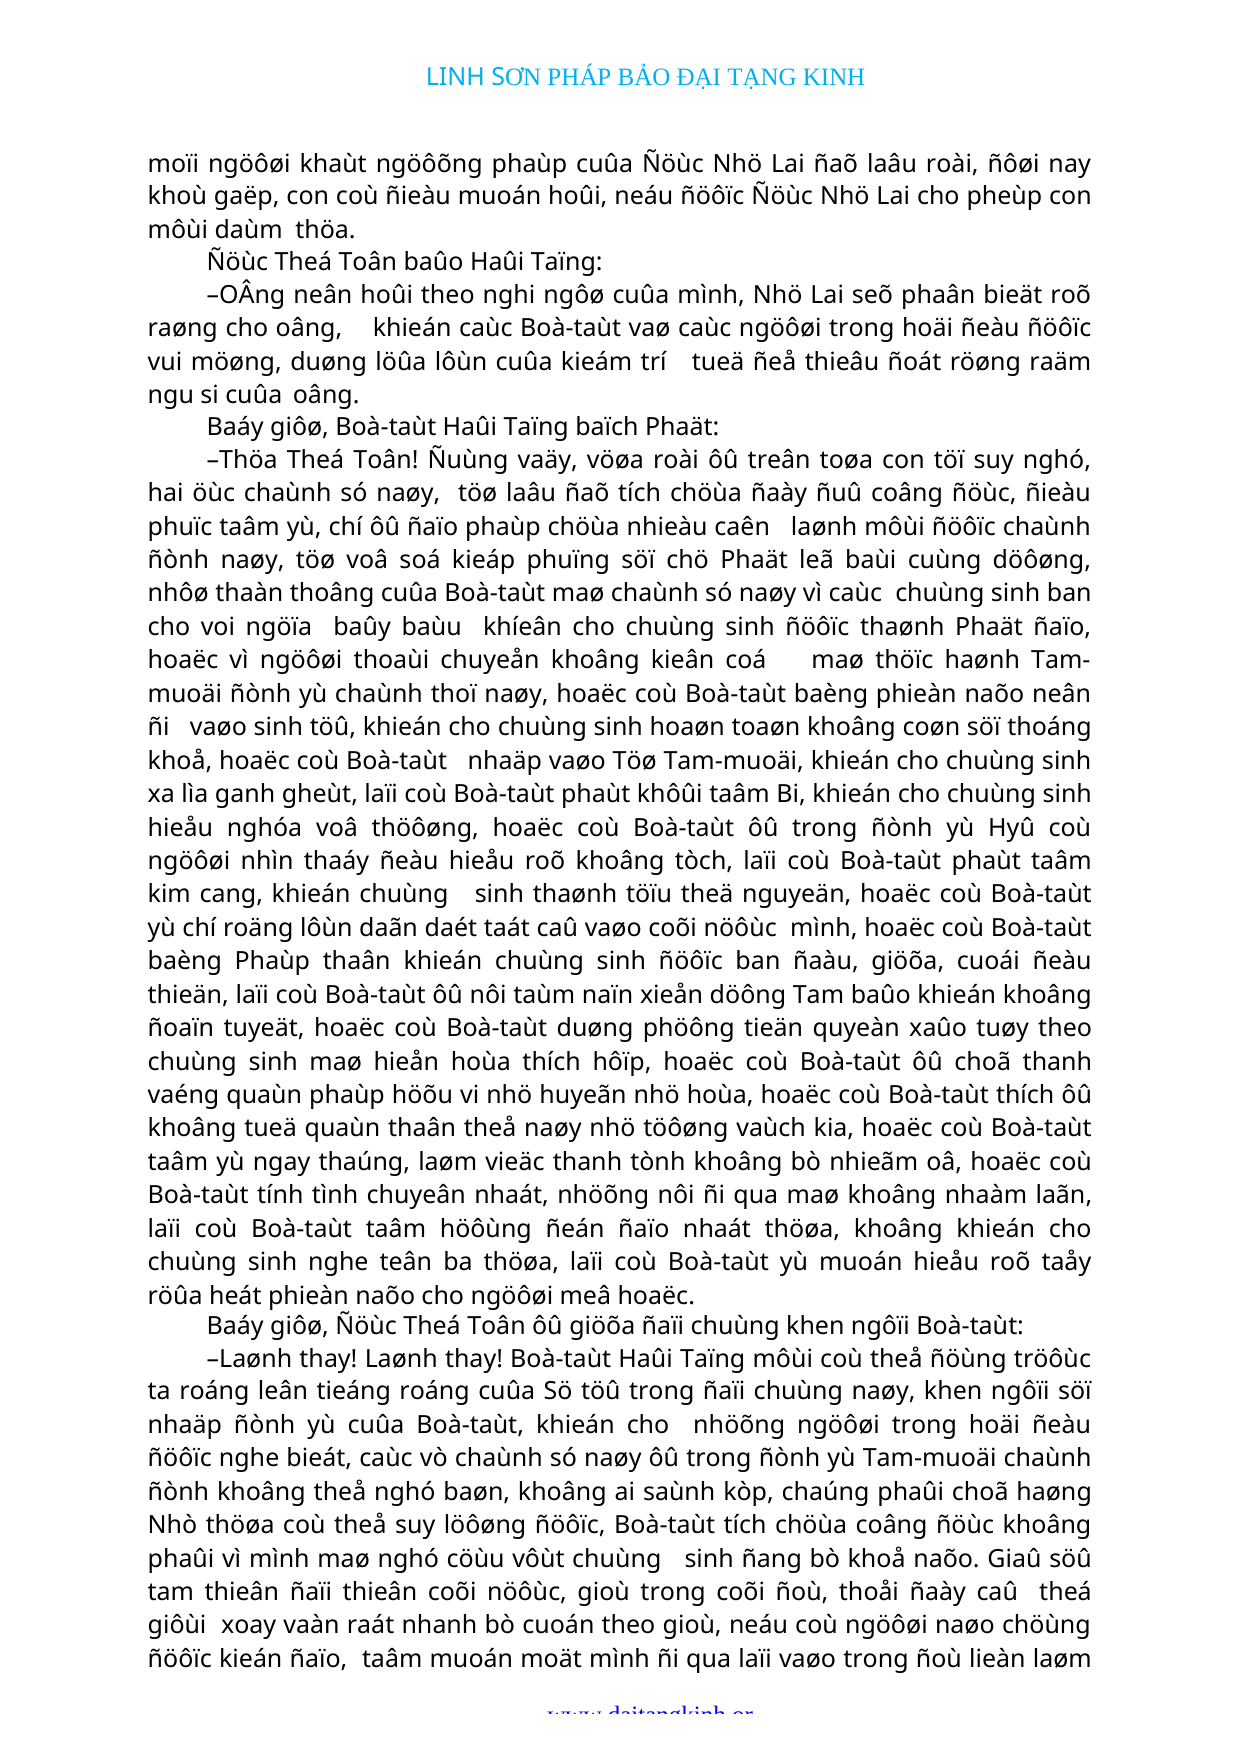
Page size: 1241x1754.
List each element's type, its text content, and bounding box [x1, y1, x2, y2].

text –OÂng neân hoûi theo nghi ngôø cuûa mình, Nhö Lai seõ phaân bieät roõ raøng cho oâng, khieán caùc Boà-taùt vaø caùc ngöôøi trong hoäi ñeàu ñöôïc vui möøng, duøng löûa lôùn cuûa kieám trí tueä ñeå thieâu ñoát röøng raäm ngu si cuûa oâng. [147, 277, 1093, 411]
text Baáy giôø, Ñöùc Theá Toân ôû giöõa ñaïi chuùng khen ngôïi Boà-taùt: [206, 1311, 1105, 1340]
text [147, 1340, 1093, 1674]
text –Thöa Theá Toân! Ñuùng vaäy, vöøa roài ôû treân toøa con töï suy nghó, hai öùc chaùnh só naøy, töø laâu ñaõ tích chöùa ñaày ñuû coâng ñöùc, ñieàu phuïc taâm yù, chí ôû ñaïo phaùp chöùa nhieàu caên laønh môùi ñöôïc chaùnh ñònh naøy, töø voâ soá kieáp phuïng söï chö Phaät leã baùi cuùng döôøng, nhôø thaàn thoâng cuûa Boà-taùt maø chaùnh só naøy vì caùc chuùng sinh ban cho voi ngöïa baûy baùu khíeân cho chuùng sinh ñöôïc thaønh Phaät ñaïo, hoaëc vì ngöôøi thoaùi chuyeån khoâng kieân coá maø thöïc haønh Tam-muoäi ñònh yù chaùnh thoï naøy, hoaëc coù Boà-taùt baèng phieàn naõo neân ñi vaøo sinh töû, khieán cho chuùng sinh hoaøn toaøn khoâng coøn söï thoáng khoå, hoaëc coù Boà-taùt nhaäp vaøo Töø Tam-muoäi, khieán cho chuùng sinh xa lìa ganh gheùt, laïi coù Boà-taùt phaùt khôûi taâm Bi, khieán cho chuùng sinh hieåu nghóa voâ thöôøng, hoaëc coù Boà-taùt ôû trong ñònh yù Hyû coù ngöôøi nhìn thaáy ñeàu hieåu roõ khoâng tòch, laïi coù Boà-taùt phaùt taâm kim cang, khieán chuùng sinh thaønh töïu theä nguyeän, hoaëc coù Boà-taùt yù chí roäng lôùn daãn daét taát caû vaøo coõi nöôùc mình, hoaëc coù Boà-taùt baèng Phaùp thaân khieán chuùng sinh ñöôïc ban ñaàu, giöõa, cuoái ñeàu thieän, laïi coù Boà-taùt ôû nôi taùm naïn xieån döông Tam baûo khieán khoâng ñoaïn tuyeät, hoaëc coù Boà-taùt duøng phöông tieän quyeàn xaûo tuøy theo chuùng sinh maø hieån hoùa thích hôïp, hoaëc coù Boà-taùt ôû choã thanh vaéng quaùn phaùp höõu vi nhö huyeãn nhö hoùa, hoaëc coù Boà-taùt thích ôû khoâng tueä quaùn thaân theå naøy nhö töôøng vaùch kia, hoaëc coù Boà-taùt taâm yù ngay thaúng, laøm vieäc thanh tònh khoâng bò nhieãm oâ, hoaëc coù Boà-taùt tính tình chuyeân nhaát, nhöõng nôi ñi qua maø khoâng nhaàm laãn, laïi coù Boà-taùt taâm höôùng ñeán ñaïo nhaát thöøa, khoâng khieán cho chuùng sinh nghe teân ba thöøa, laïi coù Boà-taùt yù muoán hieåu roõ taåy röûa heát phieàn naõo cho ngöôøi meâ hoaëc. [147, 442, 1093, 1311]
text Baáy giôø, Boà-taùt Haûi Taïng baïch Phaät: [206, 411, 1105, 442]
text Ñöùc Theá Toân baûo Haûi Taïng: [206, 246, 1105, 277]
text moïi ngöôøi khaùt ngöôõng phaùp cuûa Ñöùc Nhö Lai ñaõ laâu roài, ñôøi nay khoù gaëp, con coù ñieàu muoán hoûi, neáu ñöôïc Ñöùc Nhö Lai cho pheùp con môùi daùm thöa. [147, 145, 1093, 246]
